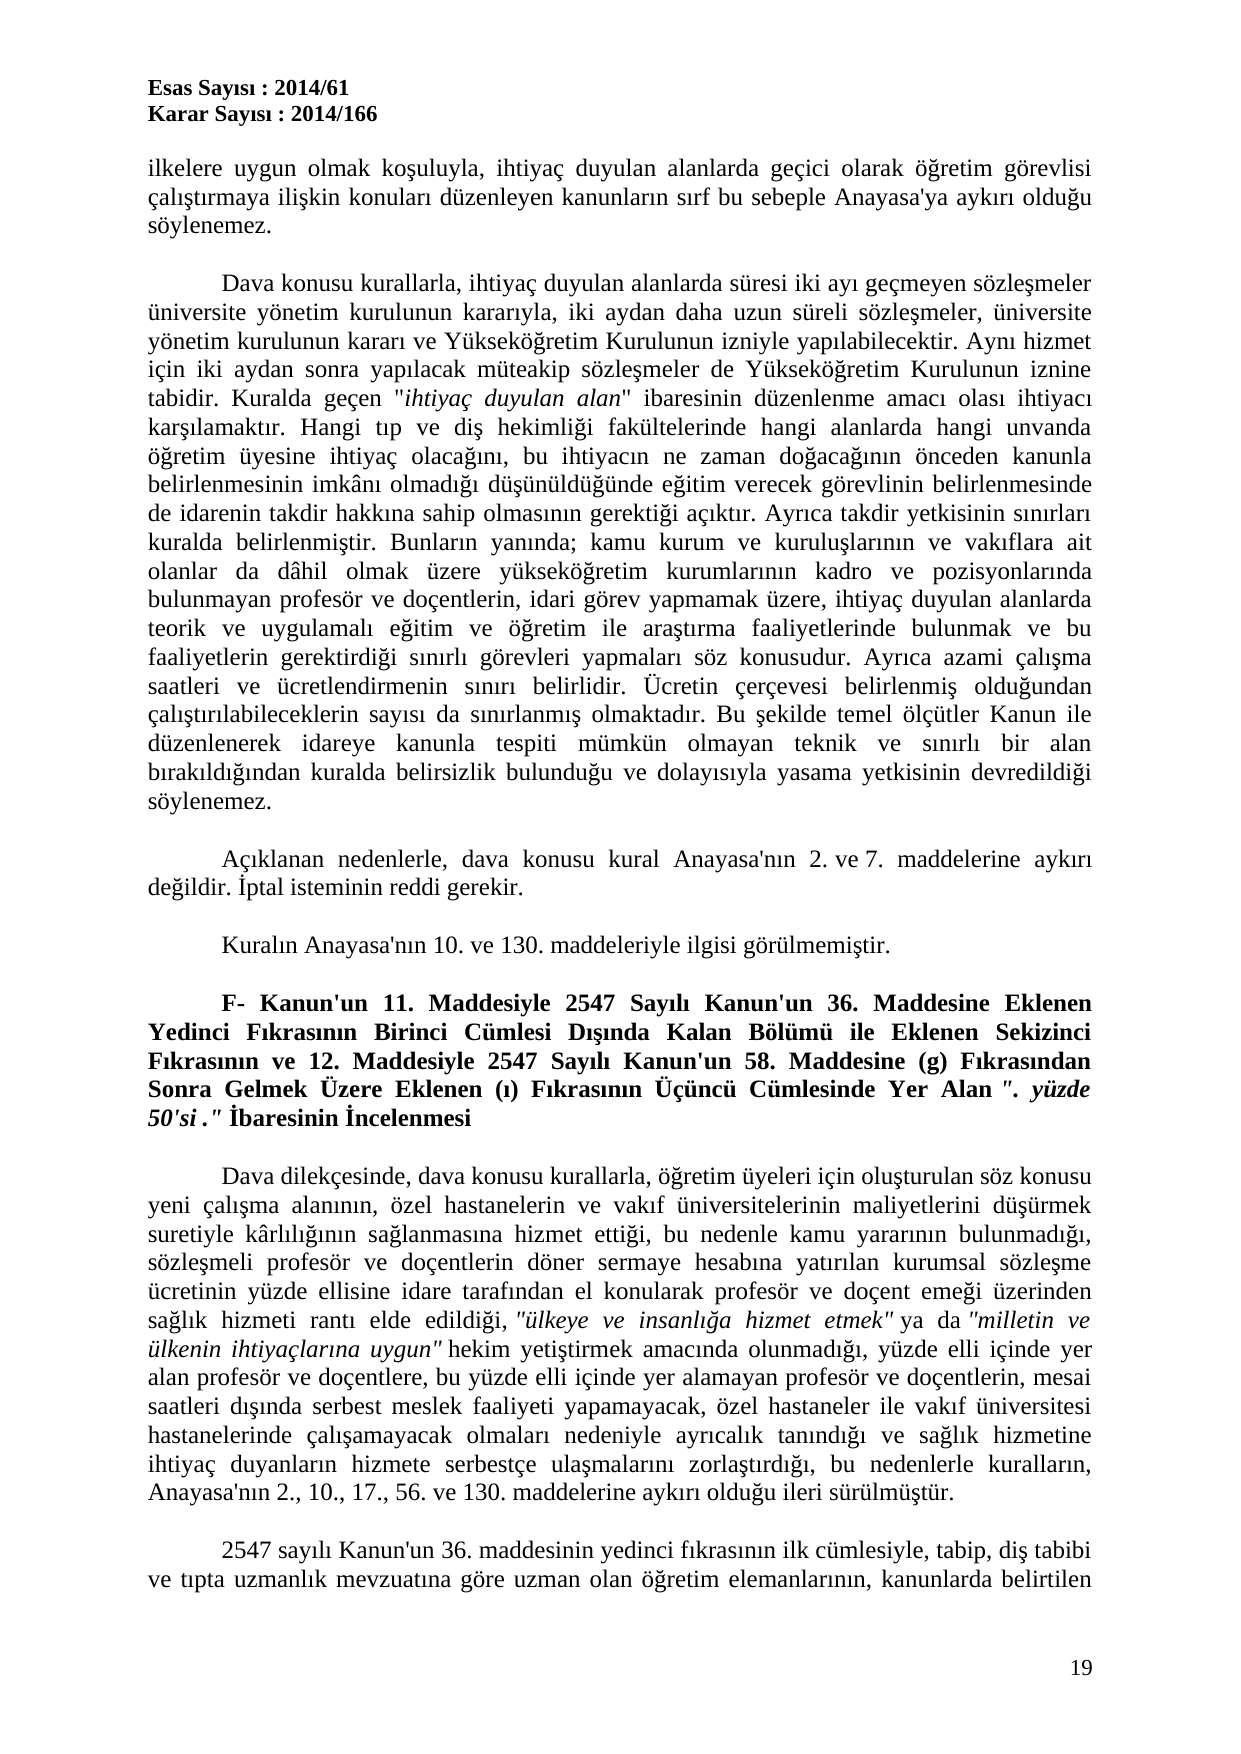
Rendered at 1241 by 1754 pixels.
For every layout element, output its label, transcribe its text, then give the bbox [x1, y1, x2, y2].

text Dava dilekçesinde, dava konusu kurallarla, öğretim üyeleri için oluşturulan söz konusu yeni çalışma alanının, özel hastanelerin ve vakıf üniversitelerinin maliyetlerini düşürmek suretiyle kârlılığının sağlanmasına hizmet ettiği, bu nedenle kamu yararının bulunmadığı, sözleşmeli profesör ve doçentlerin döner sermaye hesabına yatırılan kurumsal sözleşme ücretinin yüzde ellisine idare tarafından el konularak profesör ve doçent emeği üzerinden sağlık hizmeti rantı elde edildiği, "ülkeye ve insanlığa hizmet etmek" ya da "milletin ve ülkenin ihtiyaçlarına uygun" hekim yetiştirmek amacında olunmadığı, yüzde elli içinde yer alan profesör ve doçentlere, bu yüzde elli içinde yer alamayan profesör ve doçentlerin, mesai saatleri dışında serbest meslek faaliyeti yapamayacak, özel hastaneler ile vakıf üniversitesi hastanelerinde çalışamayacak olmaları nedeniyle ayrıcalık tanındığı ve sağlık hizmetine ihtiyaç duyanların hizmete serbestçe ulaşmalarını zorlaştırdığı, bu nedenlerle kuralların, Anayasa'nın 2., 10., 17., 56. ve 130. maddelerine aykırı olduğu ileri sürülmüştür. [148, 1161, 1093, 1506]
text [148, 153, 1093, 239]
text Kuralın Anayasa'nın 10. ve 130. maddeleriyle ilgisi görülmemiştir. [148, 930, 1093, 959]
text F- Kanun'un 11. Maddesiyle 2547 Sayılı Kanun'un 36. Maddesine Eklenen Yedinci Fıkrasının Birinci Cümlesi Dışında Kalan Bölümü ile Eklenen Sekizinci Fıkrasının ve 12. Maddesiyle 2547 Sayılı Kanun'un 58. Maddesine (g) Fıkrasından Sonra Gelmek Üzere Eklenen (ı) Fıkrasının Üçüncü Cümlesinde Yer Alan ". yüzde 50'si ." İbaresinin İncelenmesi [148, 988, 1093, 1132]
text Dava konusu kurallarla, ihtiyaç duyulan alanlarda süresi iki ayı geçmeyen sözleşmeler üniversite yönetim kurulunun kararıyla, iki aydan daha uzun süreli sözleşmeler, üniversite yönetim kurulunun kararı ve Yükseköğretim Kurulunun izniyle yapılabilecektir. Aynı hizmet için iki aydan sonra yapılacak müteakip sözleşmeler de Yükseköğretim Kurulunun iznine tabidir. Kuralda geçen "ihtiyaç duyulan alan" ibaresinin düzenlenme amacı olası ihtiyacı karşılamaktır. Hangi tıp ve diş hekimliği fakültelerinde hangi alanlarda hangi unvanda öğretim üyesine ihtiyaç olacağını, bu ihtiyacın ne zaman doğacağının önceden kanunla belirlenmesinin imkânı olmadığı düşünüldüğünde eğitim verecek görevlinin belirlenmesinde de idarenin takdir hakkına sahip olmasının gerektiği açıktır. Ayrıca takdir yetkisinin sınırları kuralda belirlenmiştir. Bunların yanında; kamu kurum ve kuruluşlarının ve vakıflara ait olanlar da dâhil olmak üzere yükseköğretim kurumlarının kadro ve pozisyonlarında bulunmayan profesör ve doçentlerin, idari görev yapmamak üzere, ihtiyaç duyulan alanlarda teorik ve uygulamalı eğitim ve öğretim ile araştırma faaliyetlerinde bulunmak ve bu faaliyetlerin gerektirdiği sınırlı görevleri yapmaları söz konusudur. Ayrıca azami çalışma saatleri ve ücretlendirmenin sınırı belirlidir. Ücretin çerçevesi belirlenmiş olduğundan çalıştırılabileceklerin sayısı da sınırlanmış olmaktadır. Bu şekilde temel ölçütler Kanun ile düzenlenerek idareye kanunla tespiti mümkün olmayan teknik ve sınırlı bir alan bırakıldığından kuralda belirsizlik bulunduğu ve dolayısıyla yasama yetkisinin devredildiği söylenemez. [148, 268, 1093, 814]
text Açıklanan nedenlerle, dava konusu kural Anayasa'nın 2. ve 7. maddelerine aykırı değildir. İptal isteminin reddi gerekir. [148, 844, 1093, 901]
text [148, 1535, 1093, 1593]
